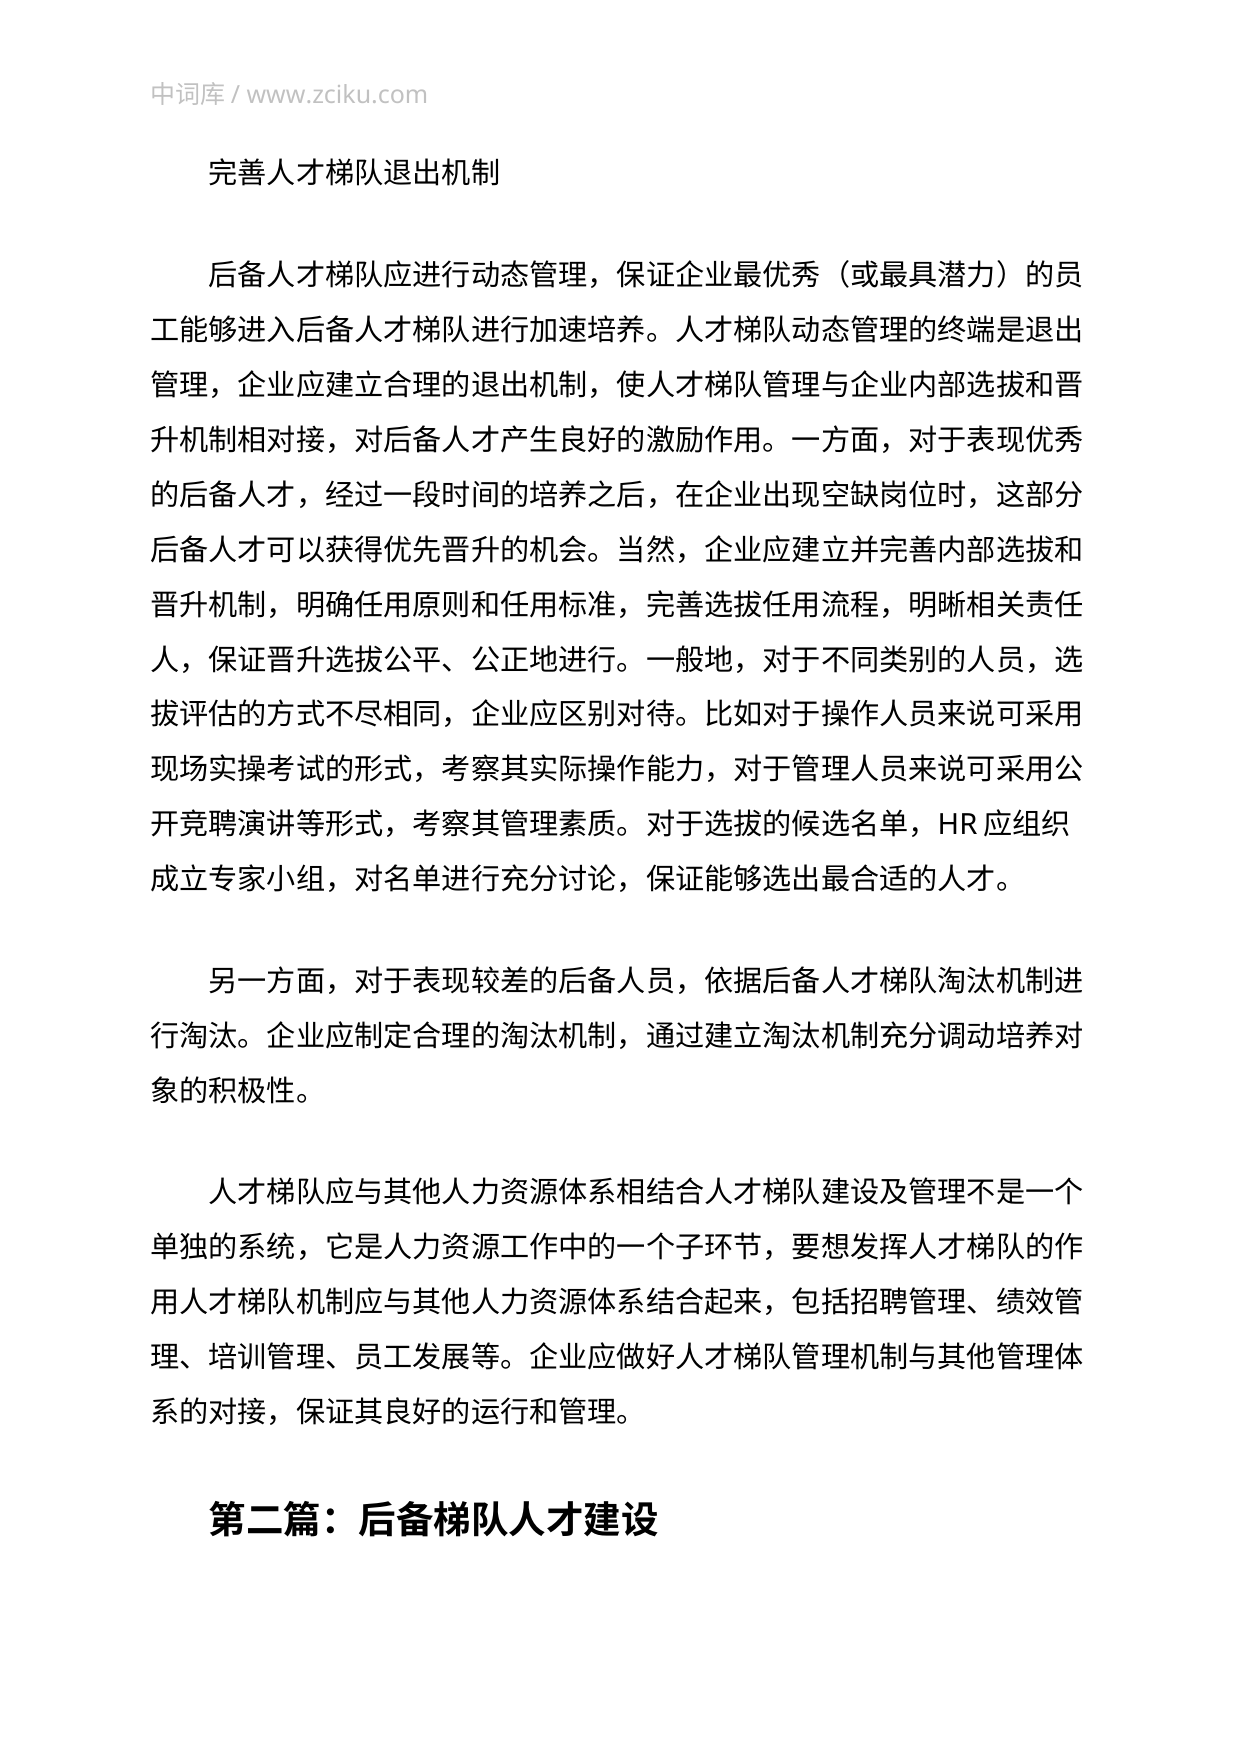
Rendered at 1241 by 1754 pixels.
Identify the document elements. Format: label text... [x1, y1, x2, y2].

text 人才梯队应与其他人力资源体系相结合人才梯队建设及管理不是一个单独的系统，它是人力资源工作中的一个子环节，要想发挥人才梯队的作用人才梯队机制应与其他人力资源体系结合起来，包括招聘管理、绩效管理、培训管理、员工发展等。企业应做好人才梯队管理机制与其他管理体系的对接，保证其良好的运行和管理。 [150, 1169, 1090, 1431]
text 另一方面，对于表现较差的后备人员，依据后备人才梯队淘汰机制进行淘汰。企业应制定合理的淘汰机制，通过建立淘汰机制充分调动培养对象的积极性。 [150, 957, 1090, 1109]
text 后备人才梯队应进行动态管理，保证企业最优秀（或最具潜力）的员工能够进入后备人才梯队进行加速培养。人才梯队动态管理的终端是退出管理，企业应建立合理的退出机制，使人才梯队管理与企业内部选拔和晋升机制相对接，对后备人才产生良好的激励作用。一方面，对于表现优秀的后备人才，经过一段时间的培养之后，在企业出现空缺岗位时，这部分后备人才可以获得优先晋升的机会。当然，企业应建立并完善内部选拔和晋升机制，明确任用原则和任用标准，完善选拔任用流程，明晰相关责任人，保证晋升选拔公平、公正地进行。一般地，对于不同类别的人员，选拔评估的方式不尽相同，企业应区别对待。比如对于操作人员来说可采用现场实操考试的形式，考察其实际操作能力，对于管理人员来说可采用公开竞聘演讲等形式，考察其管理素质。对于选拔的候选名单，HR应组织成立专家小组，对名单进行充分讨论，保证能够选出最合适的人才。 [150, 252, 1090, 898]
text 第二篇：后备梯队人才建设 [150, 1490, 1090, 1545]
text 完善人才梯队退出机制 [150, 150, 1090, 192]
